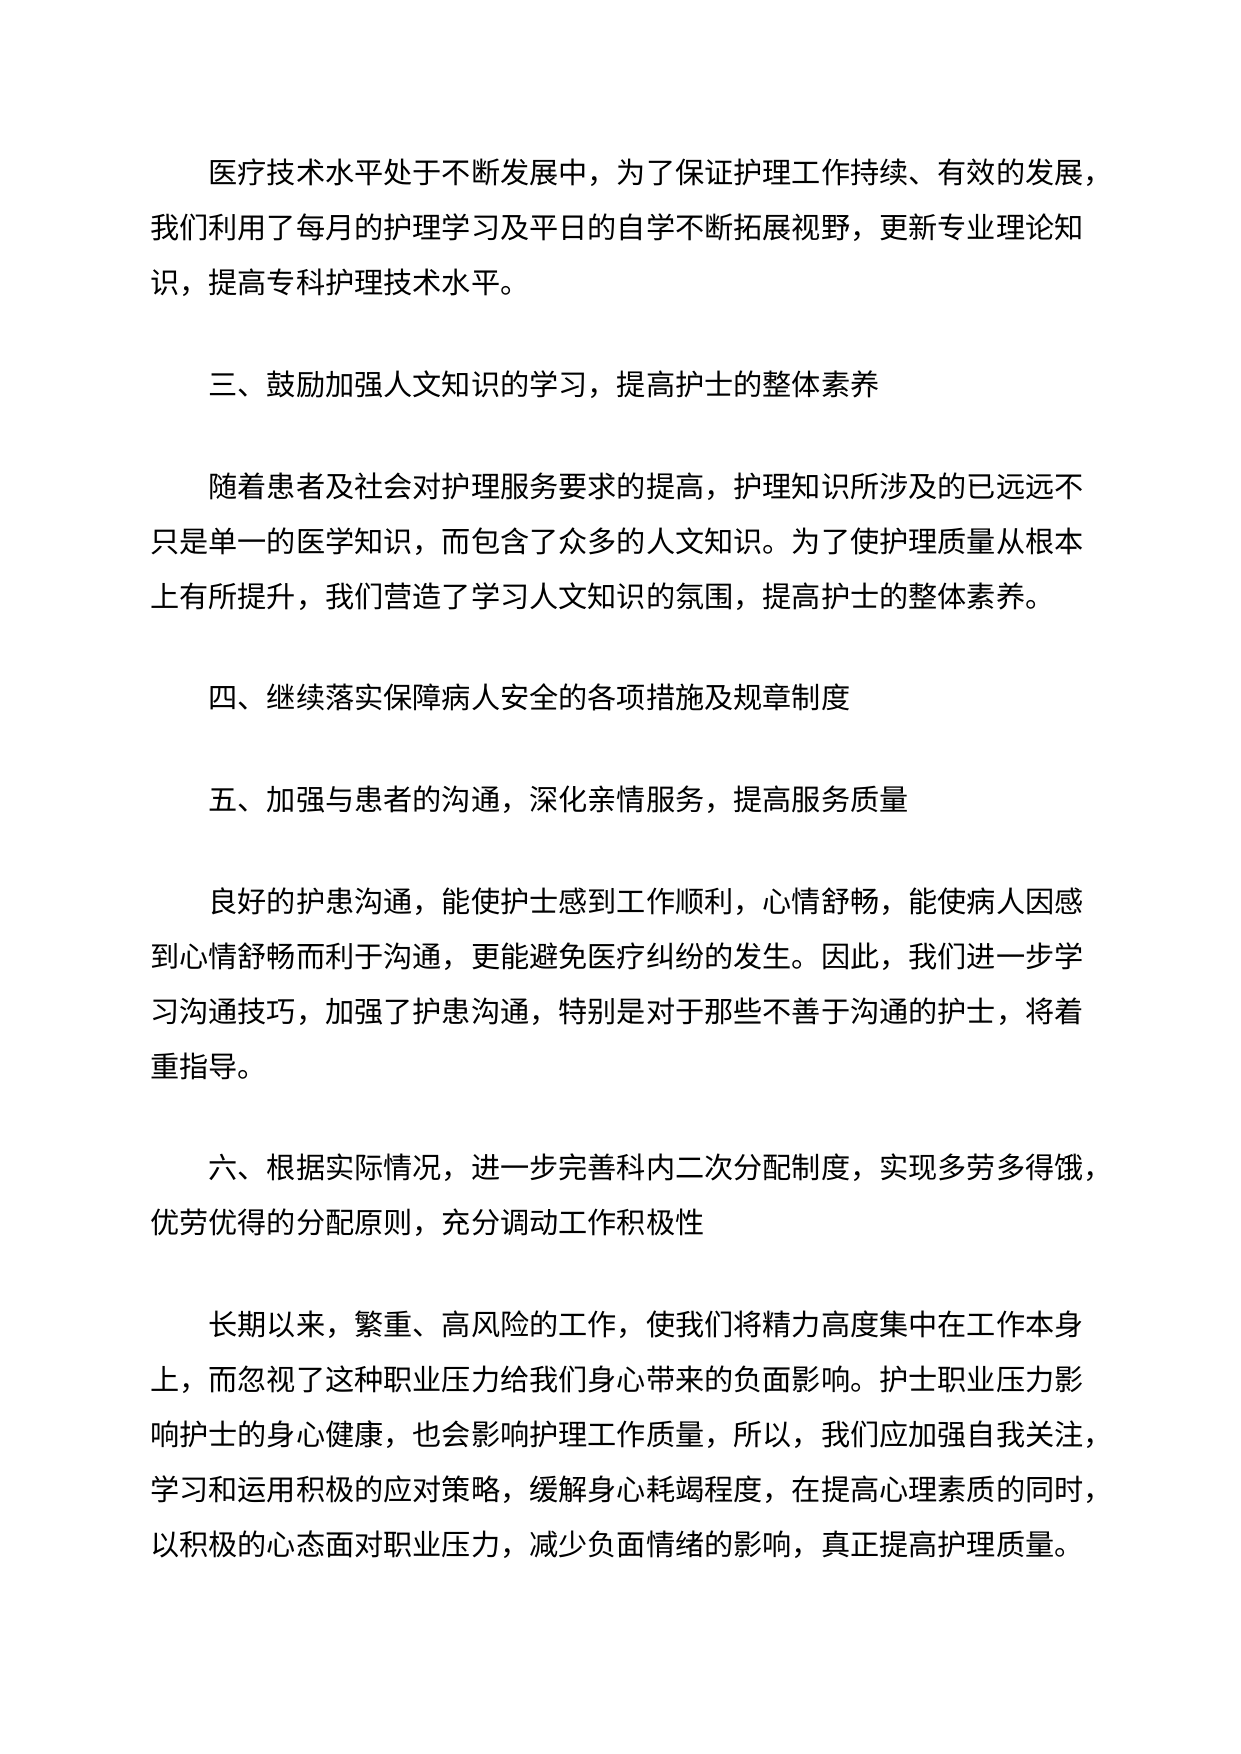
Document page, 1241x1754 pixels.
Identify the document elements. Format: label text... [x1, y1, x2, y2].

text 随着患者及社会对护理服务要求的提高，护理知识所涉及的已远远不只是单一的医学知识，而包含了众多的人文知识。为了使护理质量从根本上有所提升，我们营造了学习人文知识的氛围，提高护士的整体素养。 [150, 463, 1090, 615]
text 长期以来，繁重、高风险的工作，使我们将精力高度集中在工作本身上，而忽视了这种职业压力给我们身心带来的负面影响。护士职业压力影响护士的身心健康，也会影响护理工作质量，所以，我们应加强自我关注，学习和运用积极的应对策略，缓解身心耗竭程度，在提高心理素质的同时，以积极的心态面对职业压力，减少负面情绪的影响，真正提高护理质量。 [150, 1302, 1090, 1563]
text 六、根据实际情况，进一步完善科内二次分配制度，实现多劳多得饿，优劳优得的分配原则，充分调动工作积极性 [150, 1145, 1090, 1242]
text 三、鼓励加强人文知识的学习，提高护士的整体素养 [150, 362, 1090, 404]
text 四、继续落实保障病人安全的各项措施及规章制度 [150, 675, 1090, 717]
text 良好的护患沟通，能使护士感到工作顺利，心情舒畅，能使病人因感到心情舒畅而利于沟通，更能避免医疗纠纷的发生。因此，我们进一步学习沟通技巧，加强了护患沟通，特别是对于那些不善于沟通的护士，将着重指导。 [150, 878, 1090, 1085]
text 五、加强与患者的沟通，深化亲情服务，提高服务质量 [150, 777, 1090, 819]
text 医疗技术水平处于不断发展中，为了保证护理工作持续、有效的发展，我们利用了每月的护理学习及平日的自学不断拓展视野，更新专业理论知识，提高专科护理技术水平。 [150, 150, 1090, 302]
